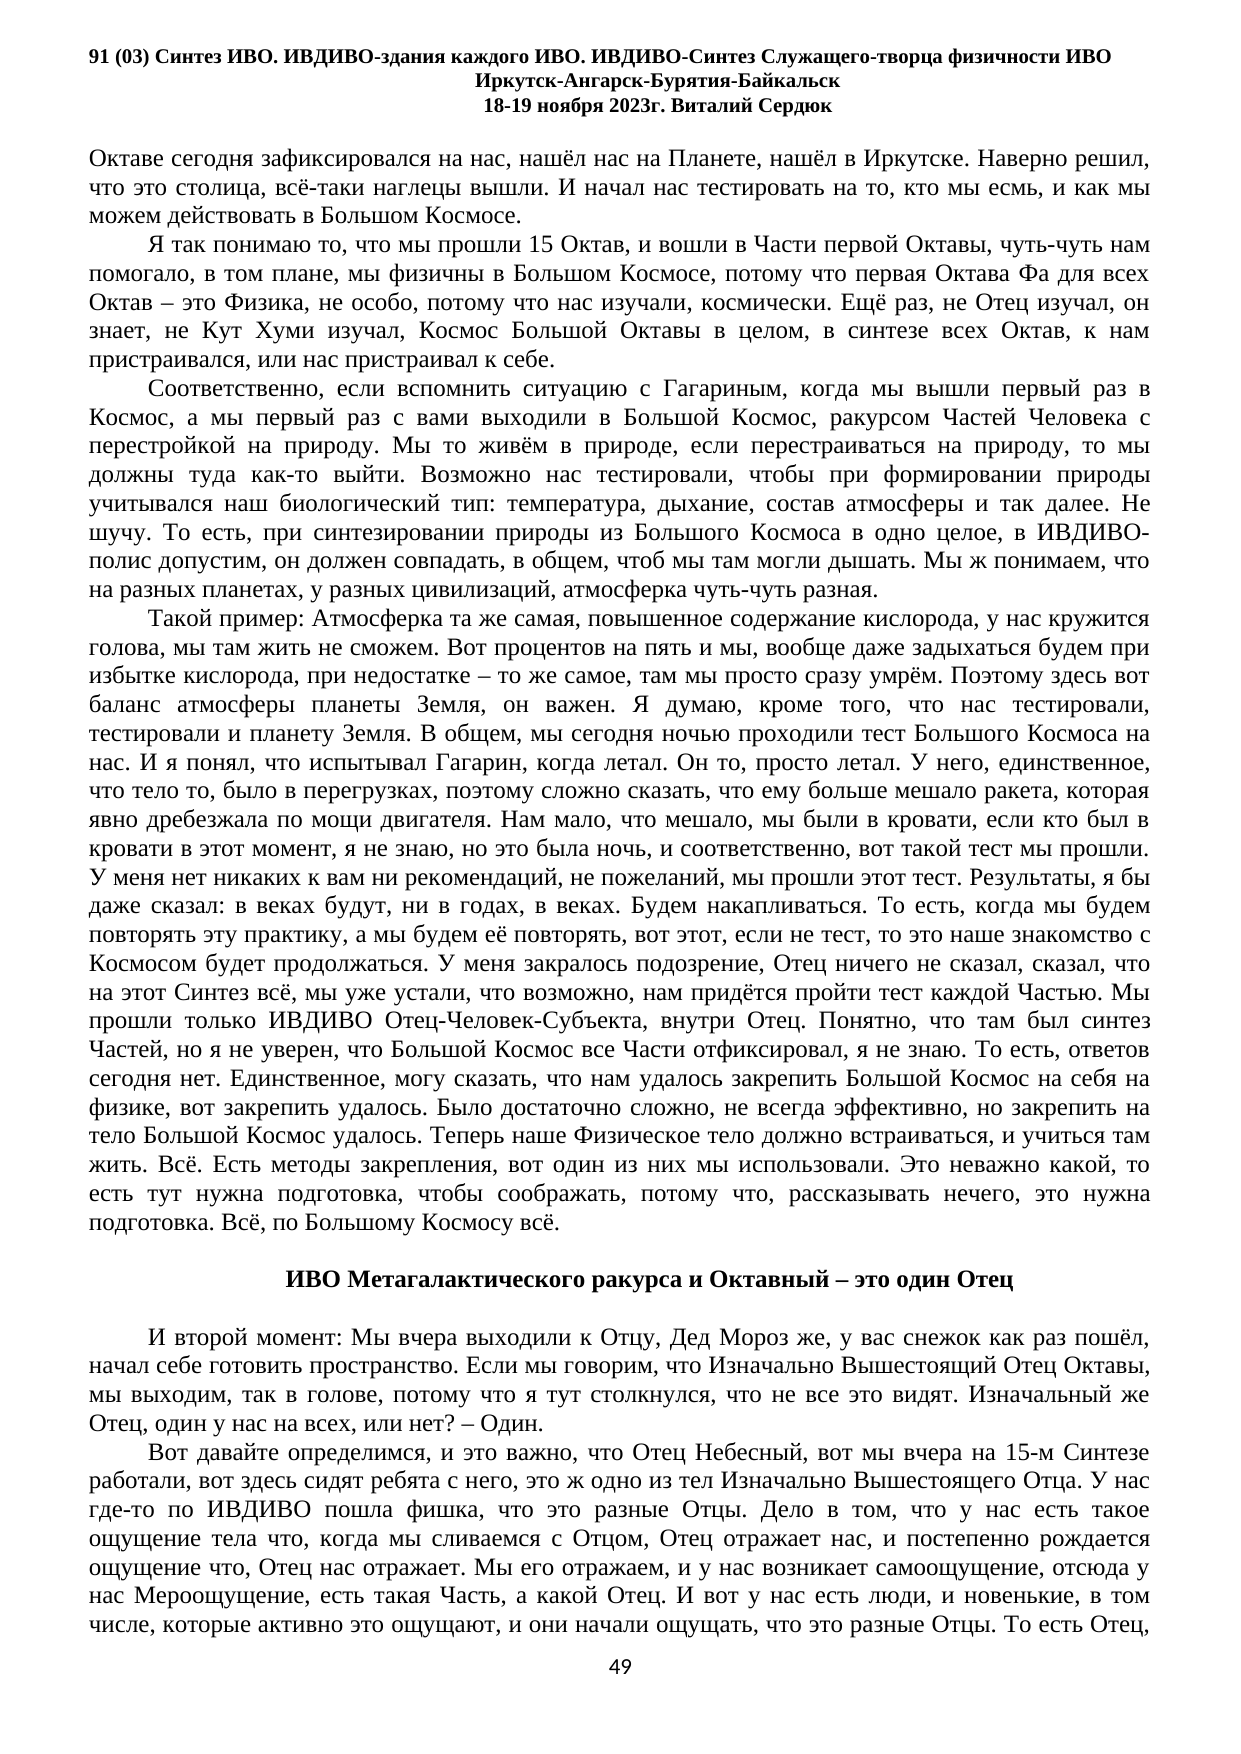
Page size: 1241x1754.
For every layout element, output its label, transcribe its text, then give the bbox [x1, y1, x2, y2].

subtitle ИВО Метагалактического ракурса и Октавный – это один Отец [89, 1264, 1152, 1293]
text И второй момент: Мы вчера выходили к Отцу, Дед Мороз же, у вас снежок как раз пошёл, начал себе готовить пространство. Если мы говорим, что Изначально Вышестоящий Отец Октавы, мы выходим, так в голове, потому что я тут столкнулся, что не все это видят. Изначальный же Отец, один у нас на всех, или нет? – Один. [89, 1322, 1152, 1437]
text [89, 1437, 1152, 1638]
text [89, 143, 1152, 229]
text Соответственно, если вспомнить ситуацию с Гагариным, когда мы вышли первый раз в Космос, а мы первый раз с вами выходили в Большой Космос, ракурсом Частей Человека с перестройкой на природу. Мы то живём в природе, если перестраиваться на природу, то мы должны туда как-то выйти. Возможно нас тестировали, чтобы при формировании природы учитывался наш биологический тип: температура, дыхание, состав атмосферы и так далее. Не шучу. То есть, при синтезировании природы из Большого Космоса в одно целое, в ИВДИВО-полис допустим, он должен совпадать, в общем, чтоб мы там могли дышать. Мы ж понимаем, что на разных планетах, у разных цивилизаций, атмосферка чуть-чуть разная. [89, 373, 1152, 603]
text Такой пример: Атмосферка та же самая, повышенное содержание кислорода, у нас кружится голова, мы там жить не сможем. Вот процентов на пять и мы, вообще даже задыхаться будем при избытке кислорода, при недостатке – то же самое, там мы просто сразу умрём. Поэтому здесь вот баланс атмосферы планеты Земля, он важен. Я думаю, кроме того, что нас тестировали, тестировали и планету Земля. В общем, мы сегодня ночью проходили тест Большого Космоса на нас. И я понял, что испытывал Гагарин, когда летал. Он то, просто летал. У него, единственное, что тело то, было в перегрузках, поэтому сложно сказать, что ему больше мешало ракета, которая явно дребезжала по мощи двигателя. Нам мало, что мешало, мы были в кровати, если кто был в кровати в этот момент, я не знаю, но это была ночь, и соответственно, вот такой тест мы прошли. У меня нет никаких к вам ни рекомендаций, не пожеланий, мы прошли этот тест. Результаты, я бы даже сказал: в веках будут, ни в годах, в веках. Будем накапливаться. То есть, когда мы будем повторять эту практику, а мы будем её повторять, вот этот, если не тест, то это наше знакомство с Космосом будет продолжаться. У меня закралось подозрение, Отец ничего не сказал, сказал, что на этот Синтез всё, мы уже устали, что возможно, нам придётся пройти тест каждой Частью. Мы прошли только ИВДИВО Отец-Человек-Субъекта, внутри Отец. Понятно, что там был синтез Частей, но я не уверен, что Большой Космос все Части отфиксировал, я не знаю. То есть, ответов сегодня нет. Единственное, могу сказать, что нам удалось закрепить Большой Космос на себя на физике, вот закрепить удалось. Было достаточно сложно, не всегда эффективно, но закрепить на тело Большой Космос удалось. Теперь наше Физическое тело должно встраиваться, и учиться там жить. Всё. Есть методы закрепления, вот один из них мы использовали. Это неважно какой, то есть тут нужна подготовка, чтобы соображать, потому что, рассказывать нечего, это нужна подготовка. Всё, по Большому Космосу всё. [89, 603, 1152, 1235]
text Я так понимаю то, что мы прошли 15 Октав, и вошли в Части первой Октавы, чуть-чуть нам помогало, в том плане, мы физичны в Большом Космосе, потому что первая Октава Фа для всех Октав – это Физика, не особо, потому что нас изучали, космически. Ещё раз, не Отец изучал, он знает, не Кут Хуми изучал, Космос Большой Октавы в целом, в синтезе всех Октав, к нам пристраивался, или нас пристраивал к себе. [89, 229, 1152, 373]
